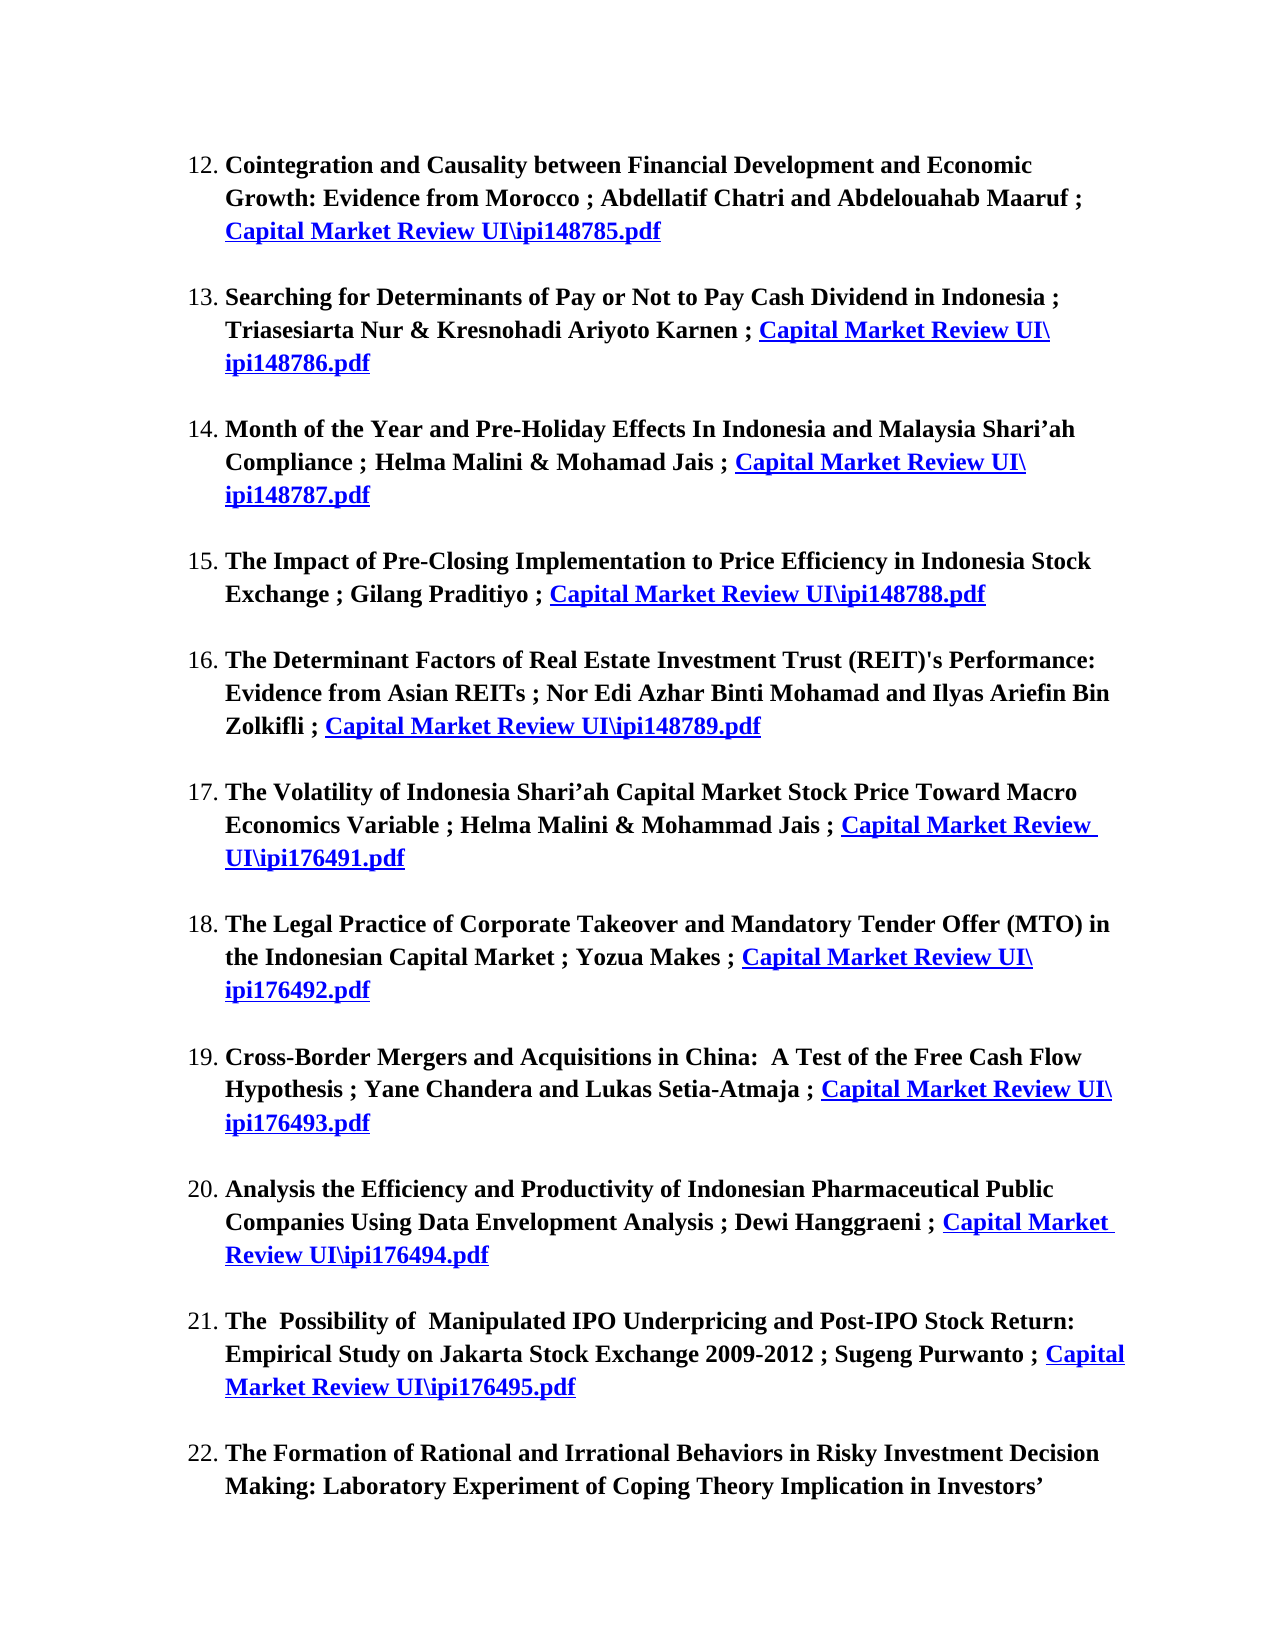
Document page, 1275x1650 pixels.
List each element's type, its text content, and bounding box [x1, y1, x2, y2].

list Month of the Year and Pre-Holiday Effects In Indonesia and Malaysia Shari’ah Compliance ; Helma Malini & Mohamad Jais ; Capital Market Review UI\ipi148787.pdf [187, 414, 1125, 509]
list Cross-Border Mergers and Acquisitions in China: A Test of the Free Cash Flow Hypothesis ; Yane Chandera and Lukas Setia-Atmaja ; Capital Market Review UI\ipi176493.pdf [187, 1042, 1125, 1136]
list The Possibility of Manipulated IPO Underpricing and Post-IPO Stock Return: Empirical Study on Jakarta Stock Exchange 2009-2012 ; Sugeng Purwanto ; Capital Market Review UI\ipi176495.pdf [187, 1306, 1125, 1401]
list The Legal Practice of Corporate Takeover and Mandatory Tender Offer (MTO) in the Indonesian Capital Market ; Yozua Makes ; Capital Market Review UI\ipi176492.pdf [187, 909, 1125, 1004]
list The Volatility of Indonesia Shari’ah Capital Market Stock Price Toward Macro Economics Variable ; Helma Malini & Mohammad Jais ; Capital Market Review UI\ipi176491.pdf [187, 777, 1125, 872]
list The Determinant Factors of Real Estate Investment Trust (REIT)'s Performance: Evidence from Asian REITs ; Nor Edi Azhar Binti Mohamad and Ilyas Ariefin Bin Zolkifli ; Capital Market Review UI\ipi148789.pdf [187, 645, 1125, 740]
list Cointegration and Causality between Financial Development and Economic Growth: Evidence from Morocco ; Abdellatif Chatri and Abdelouahab Maaruf ; Capital Market Review UI\ipi148785.pdf [187, 150, 1125, 245]
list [187, 1438, 1125, 1499]
list The Impact of Pre-Closing Implementation to Price Efficiency in Indonesia Stock Exchange ; Gilang Praditiyo ; Capital Market Review UI\ipi148788.pdf [187, 546, 1125, 608]
list Searching for Determinants of Pay or Not to Pay Cash Dividend in Indonesia ; Triasesiarta Nur & Kresnohadi Ariyoto Karnen ; Capital Market Review UI\ipi148786.pdf [187, 282, 1125, 377]
list Analysis the Efficiency and Productivity of Indonesian Pharmaceutical Public Companies Using Data Envelopment Analysis ; Dewi Hanggraeni ; Capital Market Review UI\ipi176494.pdf [187, 1174, 1125, 1268]
